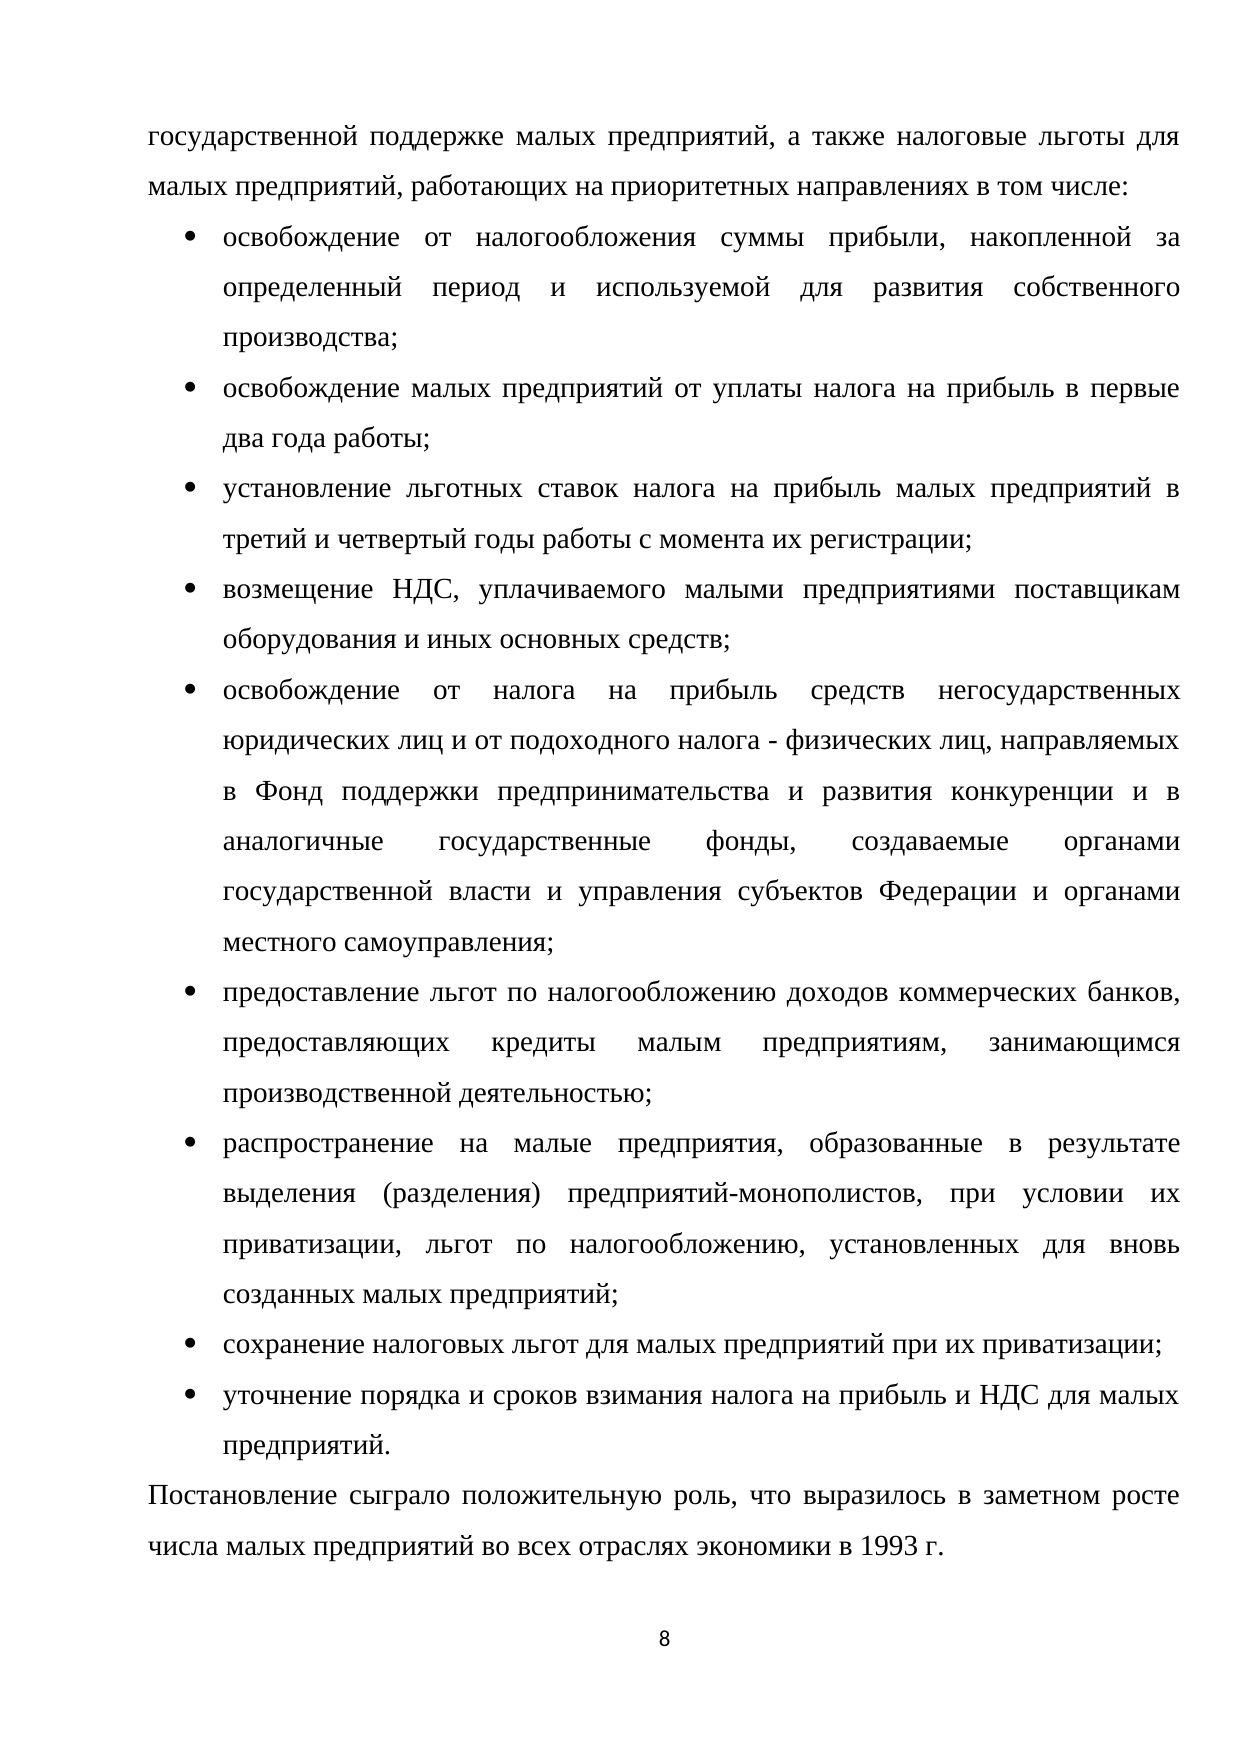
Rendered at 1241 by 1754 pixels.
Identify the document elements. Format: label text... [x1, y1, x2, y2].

list уточнение порядка и сроков взимания налога на прибыль и НДС для малых предприятий. [185, 1377, 1181, 1461]
list освобождение малых предприятий от уплаты налога на прибыль в первые два года работы; [185, 370, 1181, 454]
list возмещение НДС, уплачиваемого малыми предприятиями поставщикам оборудования и иных основных средств; [185, 571, 1181, 655]
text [148, 118, 1181, 202]
list освобождение от налога на прибыль средств негосударственных юридических лиц и от подоходного налога - физических лиц, направляемых в Фонд поддержки предпринимательства и развития конкуренции и в аналогичные государственные фонды, создаваемые органами государственной власти и управления субъектов Федерации и органами местного самоуправления; [185, 672, 1181, 957]
list сохранение налоговых льгот для малых предприятий при их приватизации; [185, 1326, 1181, 1360]
list предоставление льгот по налогообложению доходов коммерческих банков, предоставляющих кредиты малым предприятиям, занимающимся производственной деятельностью; [185, 974, 1181, 1108]
text Постановление сыграло положительную роль, что выразилось в заметном росте числа малых предприятий во всех отраслях экономики в 1993 г. [148, 1477, 1181, 1561]
list распространение на малые предприятия, образованные в результате выделения (разделения) предприятий-монополистов, при условии их приватизации, льгот по налогообложению, установленных для вновь созданных малых предприятий; [185, 1125, 1181, 1309]
list освобождение от налогообложения суммы прибыли, накопленной за определенный период и используемой для развития собственного производства; [185, 219, 1181, 353]
list установление льготных ставок налога на прибыль малых предприятий в третий и четвертый годы работы с момента их регистрации; [185, 471, 1181, 554]
